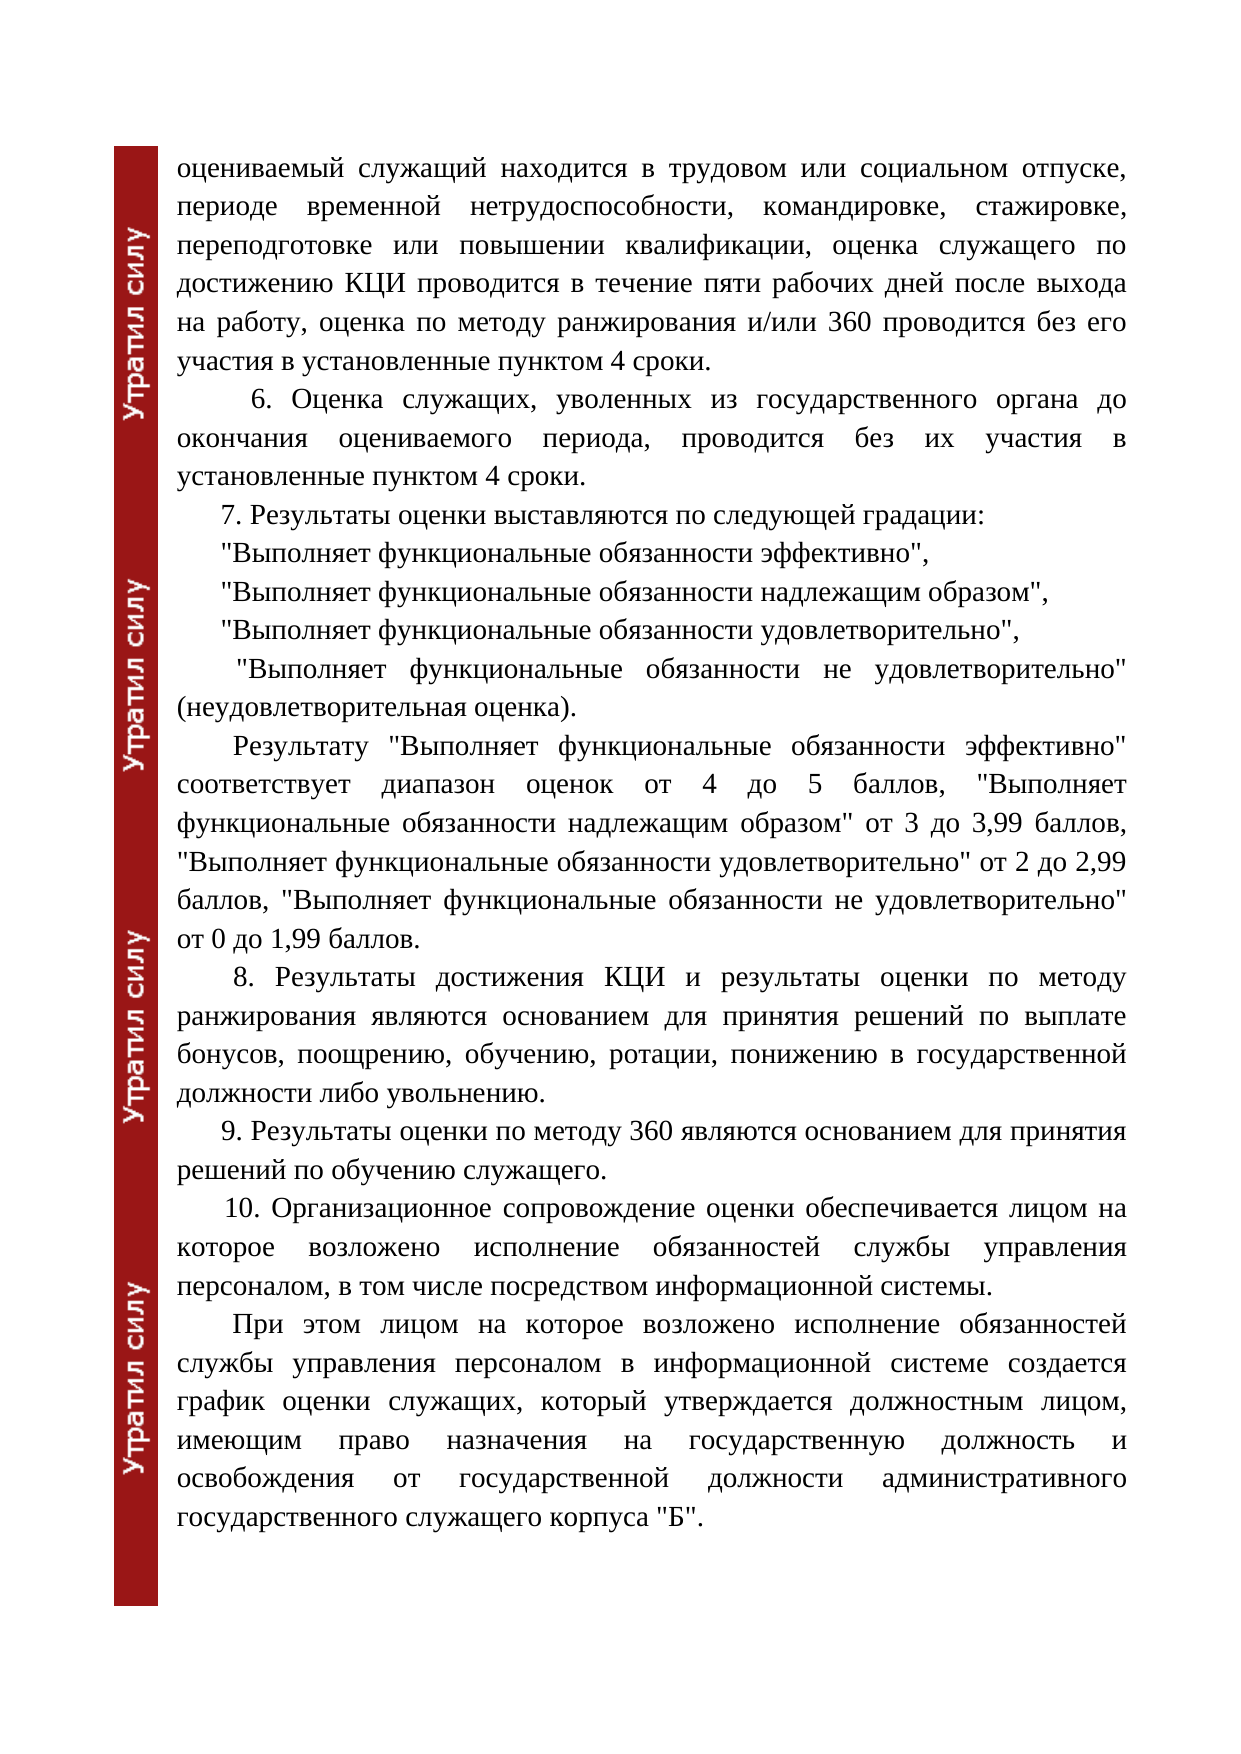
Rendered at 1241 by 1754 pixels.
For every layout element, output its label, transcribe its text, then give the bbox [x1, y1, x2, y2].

text "Выполняет функциональные обязанности удовлетворительно", [112, 612, 1128, 646]
picture [114, 607, 158, 612]
picture [114, 1186, 158, 1191]
picture [114, 1301, 158, 1306]
picture [114, 569, 158, 574]
picture [114, 530, 158, 535]
picture [114, 1532, 158, 1606]
text "Выполняет функциональные обязанности не удовлетворительно" (неудовлетворительная оценка). [112, 651, 1128, 723]
picture [114, 492, 158, 497]
text 10. Организационное сопровождение оценки обеспечивается лицом на которое возложено исполнение обязанностей службы управления персоналом, в том числе посредством информационной системы. [112, 1191, 1128, 1301]
text 9. Результаты оценки по методу 360 являются основанием для принятия решений по обучению служащего. [112, 1113, 1128, 1186]
picture [114, 1108, 158, 1113]
picture [114, 954, 158, 959]
picture [114, 723, 158, 728]
text "Выполняет функциональные обязанности надлежащим образом", [112, 574, 1128, 607]
text 8. Результаты достижения КЦИ и результаты оценки по методу ранжирования являются основанием для принятия решений по выплате бонусов, поощрению, обучению, ротации, понижению в государственной должности либо увольнению. [112, 959, 1128, 1108]
text 6. Оценка служащих, уволенных из государственного органа до окончания оцениваемого периода, проводится без их участия в установленные пунктом 4 сроки. [112, 381, 1128, 492]
text "Выполняет функциональные обязанности эффективно", [112, 535, 1128, 569]
picture [114, 646, 158, 651]
text 7. Результаты оценки выставляются по следующей градации: [112, 497, 1128, 530]
picture [114, 376, 158, 381]
text При этом лицом на которое возложено исполнение обязанностей службы управления персоналом в информационной системе создается график оценки служащих, который утверждается должностным лицом, имеющим право назначения на государственную должность и освобождения от государственной должности административного государственного служащего корпуса "Б". [112, 1306, 1128, 1532]
picture [114, 146, 158, 150]
text Результату "Выполняет функциональные обязанности эффективно" соответствует диапазон оценок от 4 до 5 баллов, "Выполняет функциональные обязанности надлежащим образом" от 3 до 3,99 баллов, "Выполняет функциональные обязанности удовлетворительно" от 2 до 2,99 баллов, "Выполняет функциональные обязанности не удовлетворительно" от 0 до 1,99 баллов. [112, 728, 1128, 954]
